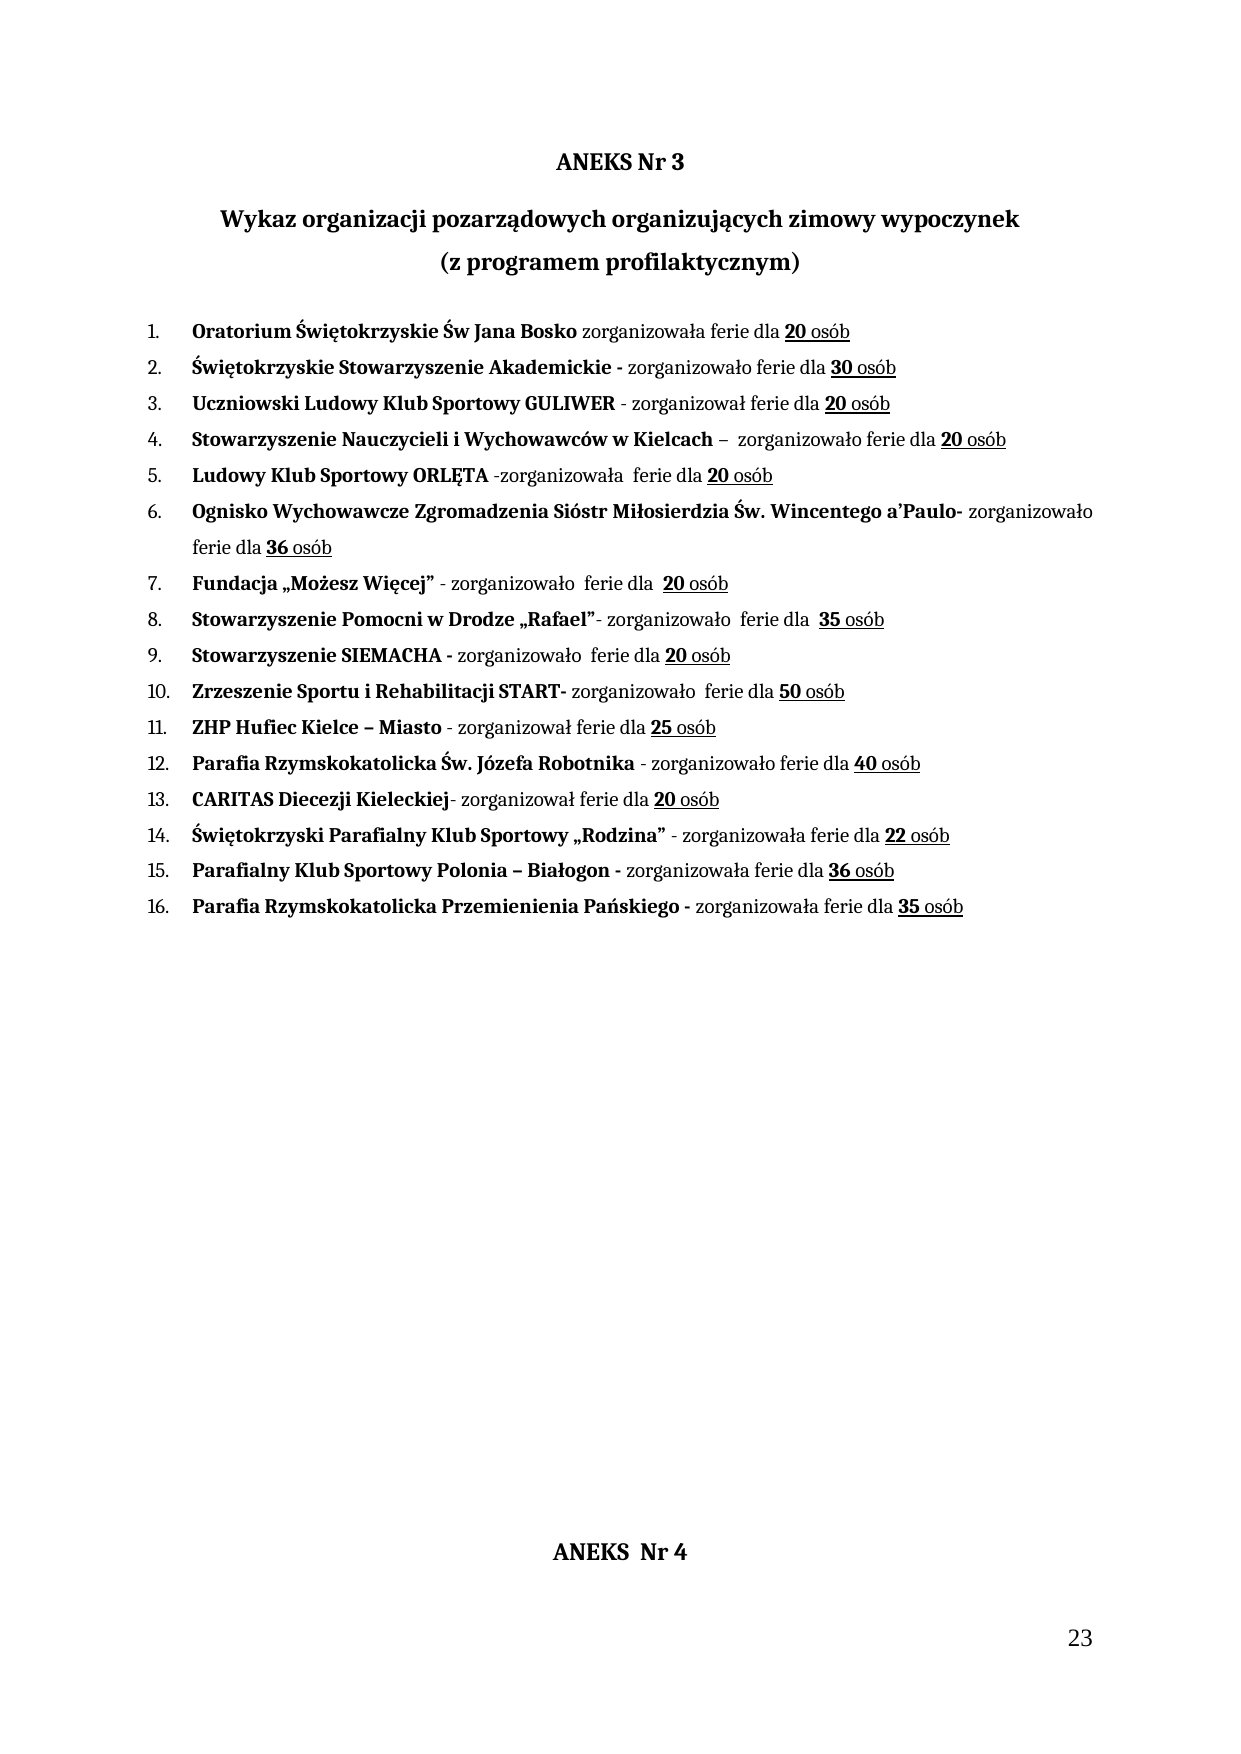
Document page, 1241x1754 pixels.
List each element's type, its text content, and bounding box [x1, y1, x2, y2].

list Parafia Rzymskokatolicka Przemienienia Pańskiego - zorganizowała ferie dla 35 osób [148, 895, 1093, 919]
text ANEKS Nr 3 [148, 148, 1093, 176]
list Ludowy Klub Sportowy ORLĘTA -zorganizowała ferie dla 20 osób [148, 464, 1093, 488]
list Świętokrzyski Parafialny Klub Sportowy „Rodzina” - zorganizowała ferie dla 22 osób [148, 823, 1093, 847]
list Oratorium Świętokrzyskie Św Jana Bosko zorganizowała ferie dla 20 osób [148, 320, 1093, 344]
list Świętokrzyskie Stowarzyszenie Akademickie - zorganizowało ferie dla 30 osób [148, 356, 1093, 380]
list Ognisko Wychowawcze Zgromadzenia Sióstr Miłosierdzia Św. Wincentego a’Paulo- zorganizowało ferie dla 36 osób [148, 500, 1093, 560]
list Parafia Rzymskokatolicka Św. Józefa Robotnika - zorganizowało ferie dla 40 osób [148, 751, 1093, 775]
text ANEKS Nr 4 [148, 1538, 1093, 1567]
list Stowarzyszenie Nauczycieli i Wychowawców w Kielcach – zorganizowało ferie dla 20 osób [148, 428, 1093, 452]
list Fundacja „Możesz Więcej” - zorganizowało ferie dla 20 osób [148, 572, 1093, 596]
list Stowarzyszenie Pomocni w Drodze „Rafael”- zorganizowało ferie dla 35 osób [148, 608, 1093, 632]
list CARITAS Diecezji Kieleckiej- zorganizował ferie dla 20 osób [148, 787, 1093, 811]
list Zrzeszenie Sportu i Rehabilitacji START- zorganizowało ferie dla 50 osób [148, 679, 1093, 703]
list Stowarzyszenie SIEMACHA - zorganizowało ferie dla 20 osób [148, 643, 1093, 667]
list ZHP Hufiec Kielce – Miasto - zorganizował ferie dla 25 osób [148, 715, 1093, 739]
text Wykaz organizacji pozarządowych organizujących zimowy wypoczynek (z programem profilaktycznym) [148, 205, 1093, 277]
list Parafialny Klub Sportowy Polonia – Białogon - zorganizowała ferie dla 36 osób [148, 859, 1093, 883]
list Uczniowski Ludowy Klub Sportowy GULIWER - zorganizował ferie dla 20 osób [148, 392, 1093, 416]
